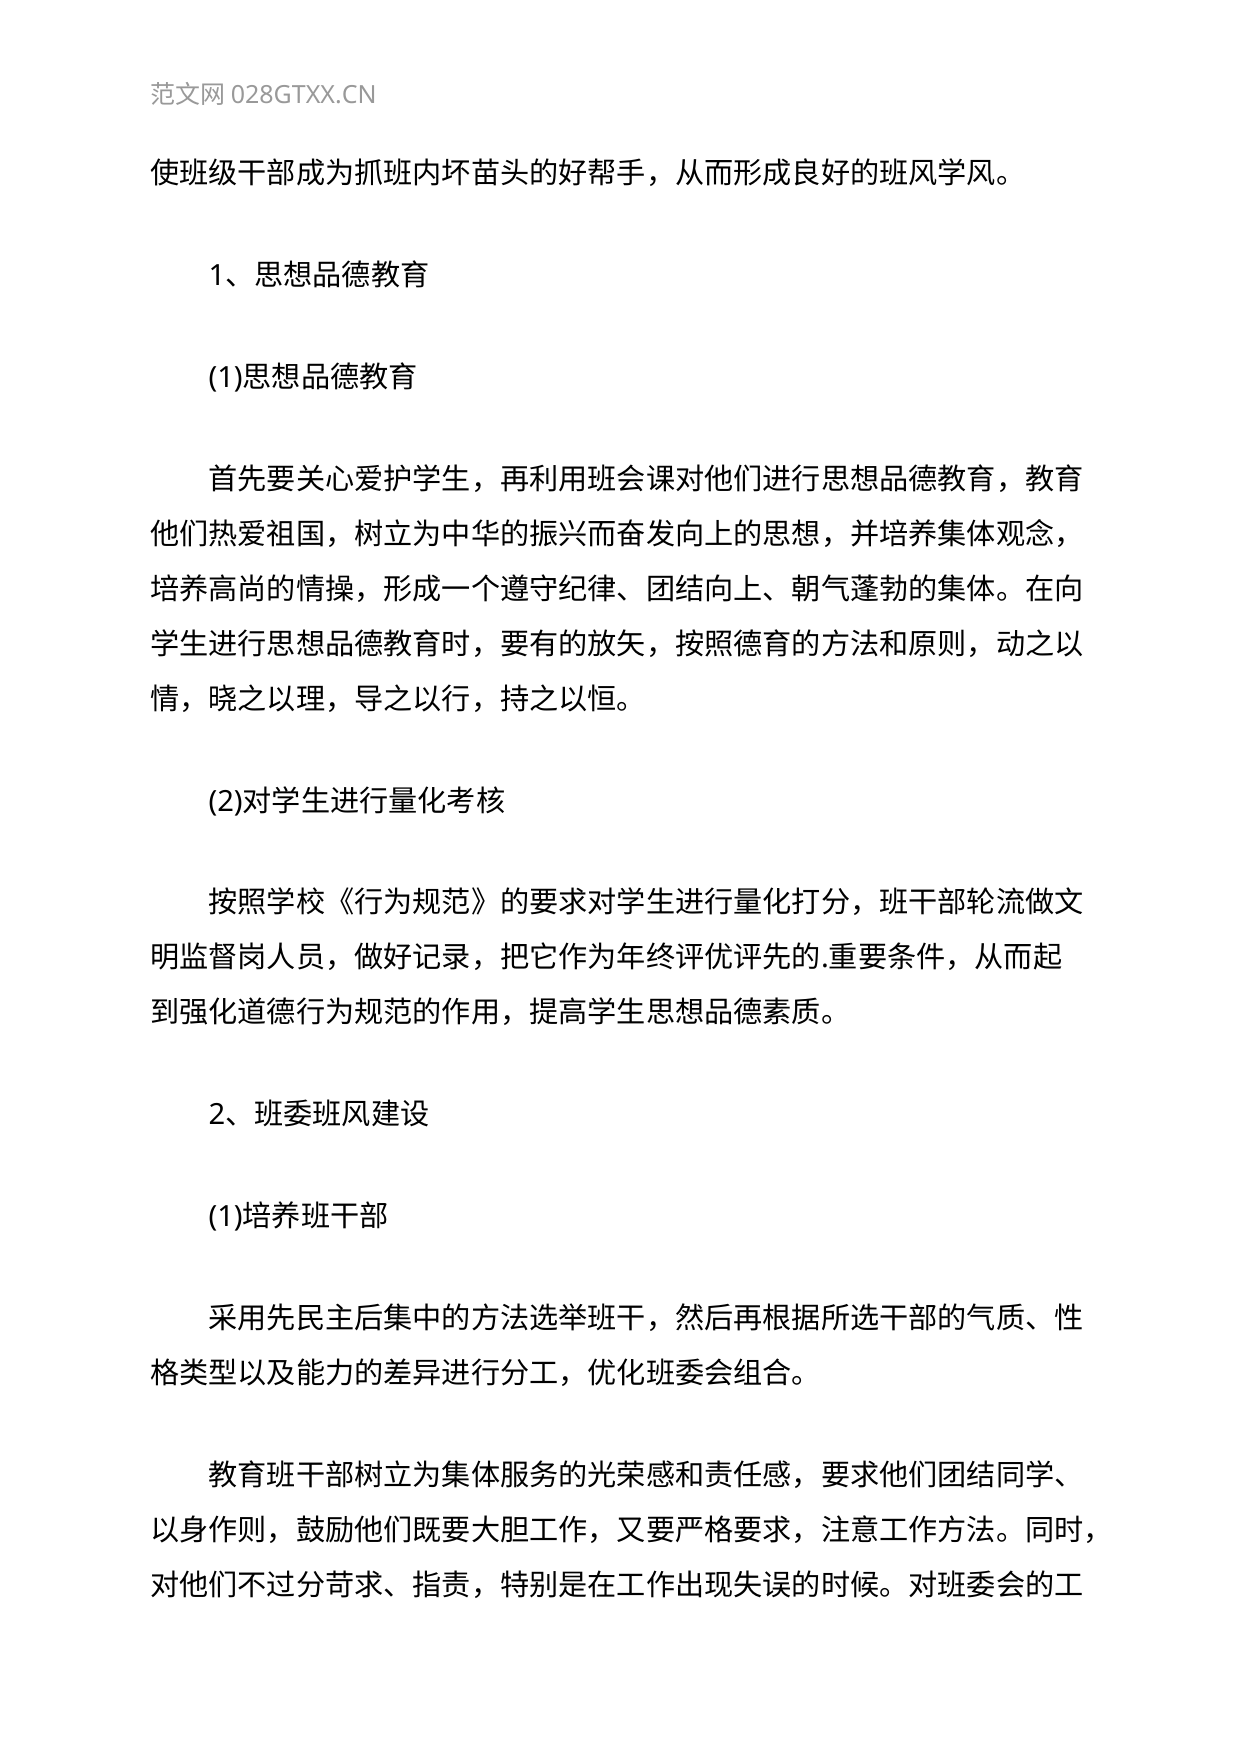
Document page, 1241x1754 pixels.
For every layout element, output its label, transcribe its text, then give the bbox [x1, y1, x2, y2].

text 1、思想品德教育 [150, 252, 1090, 294]
text (1)培养班干部 [150, 1193, 1090, 1235]
text (1)思想品德教育 [150, 354, 1090, 396]
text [150, 1451, 1090, 1603]
text 首先要关心爱护学生，再利用班会课对他们进行思想品德教育，教育他们热爱祖国，树立为中华的振兴而奋发向上的思想，并培养集体观念，培养高尚的情操，形成一个遵守纪律、团结向上、朝气蓬勃的集体。在向学生进行思想品德教育时，要有的放矢，按照德育的方法和原则，动之以情，晓之以理，导之以行，持之以恒。 [150, 456, 1090, 718]
text (2)对学生进行量化考核 [150, 777, 1090, 819]
text 采用先民主后集中的方法选举班干，然后再根据所选干部的气质、性格类型以及能力的差异进行分工，优化班委会组合。 [150, 1295, 1090, 1392]
text 按照学校《行为规范》的要求对学生进行量化打分，班干部轮流做文明监督岗人员，做好记录，把它作为年终评优评先的.重要条件，从而起到强化道德行为规范的作用，提高学生思想品德素质。 [150, 879, 1090, 1031]
text 2、班委班风建设 [150, 1091, 1090, 1133]
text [150, 150, 1090, 192]
